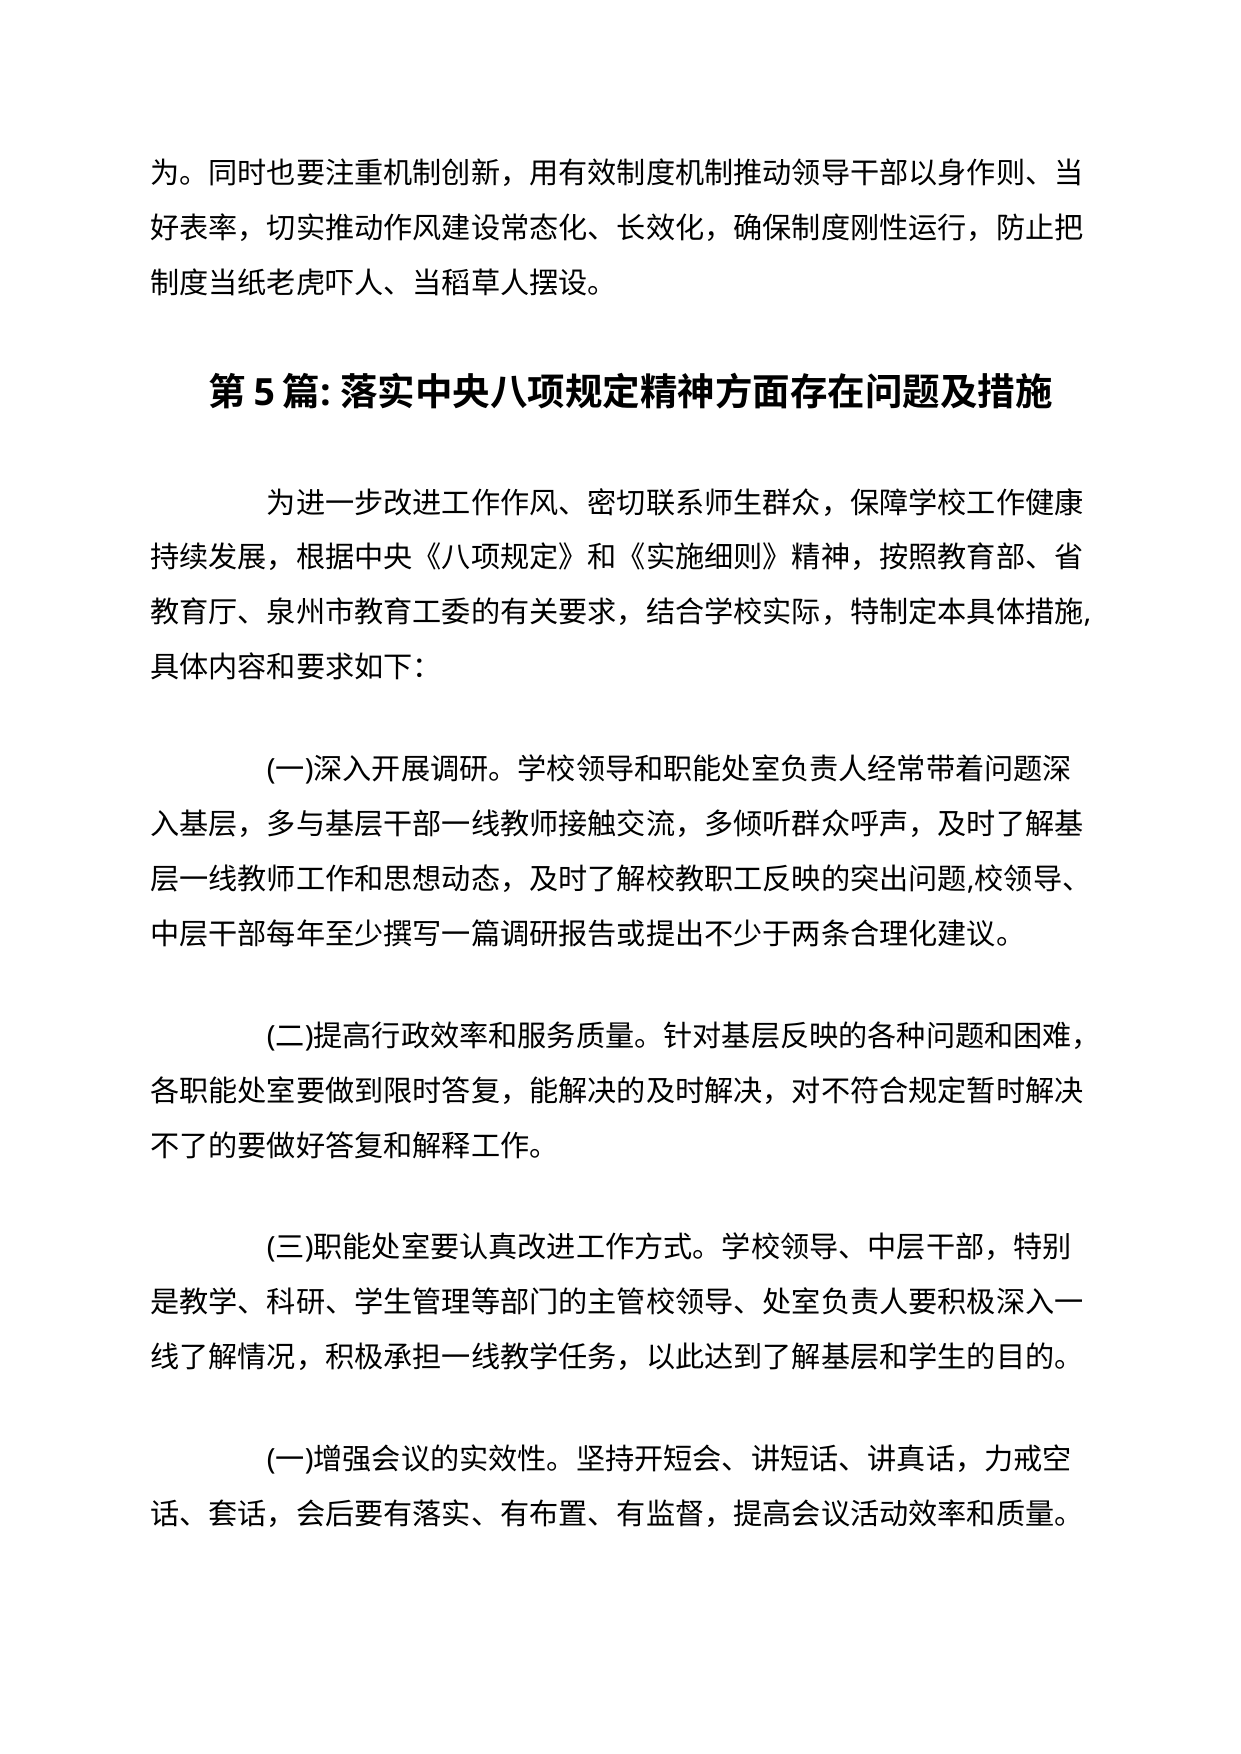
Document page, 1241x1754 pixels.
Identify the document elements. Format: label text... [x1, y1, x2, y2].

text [150, 150, 1090, 302]
text (二)提高行政效率和服务质量。针对基层反映的各种问题和困难，各职能处室要做到限时答复，能解决的及时解决，对不符合规定暂时解决不了的要做好答复和解释工作。 [150, 1012, 1090, 1164]
text 第5篇: 落实中央八项规定精神方面存在问题及措施 [150, 362, 1090, 416]
text (三)职能处室要认真改进工作方式。学校领导、中层干部，特别是教学、科研、学生管理等部门的主管校领导、处室负责人要积极深入一线了解情况，积极承担一线教学任务，以此达到了解基层和学生的目的。 [150, 1224, 1090, 1376]
text (一)深入开展调研。学校领导和职能处室负责人经常带着问题深入基层，多与基层干部一线教师接触交流，多倾听群众呼声，及时了解基层一线教师工作和思想动态，及时了解校教职工反映的突出问题,校领导、中层干部每年至少撰写一篇调研报告或提出不少于两条合理化建议。 [150, 746, 1090, 953]
text (一)增强会议的实效性。坚持开短会、讲短话、讲真话，力戒空话、套话，会后要有落实、有布置、有监督，提高会议活动效率和质量。 [150, 1436, 1090, 1533]
text 为进一步改进工作作风、密切联系师生群众，保障学校工作健康持续发展，根据中央《八项规定》和《实施细则》精神，按照教育部、省教育厅、泉州市教育工委的有关要求，结合学校实际，特制定本具体措施,具体内容和要求如下： [150, 479, 1090, 686]
